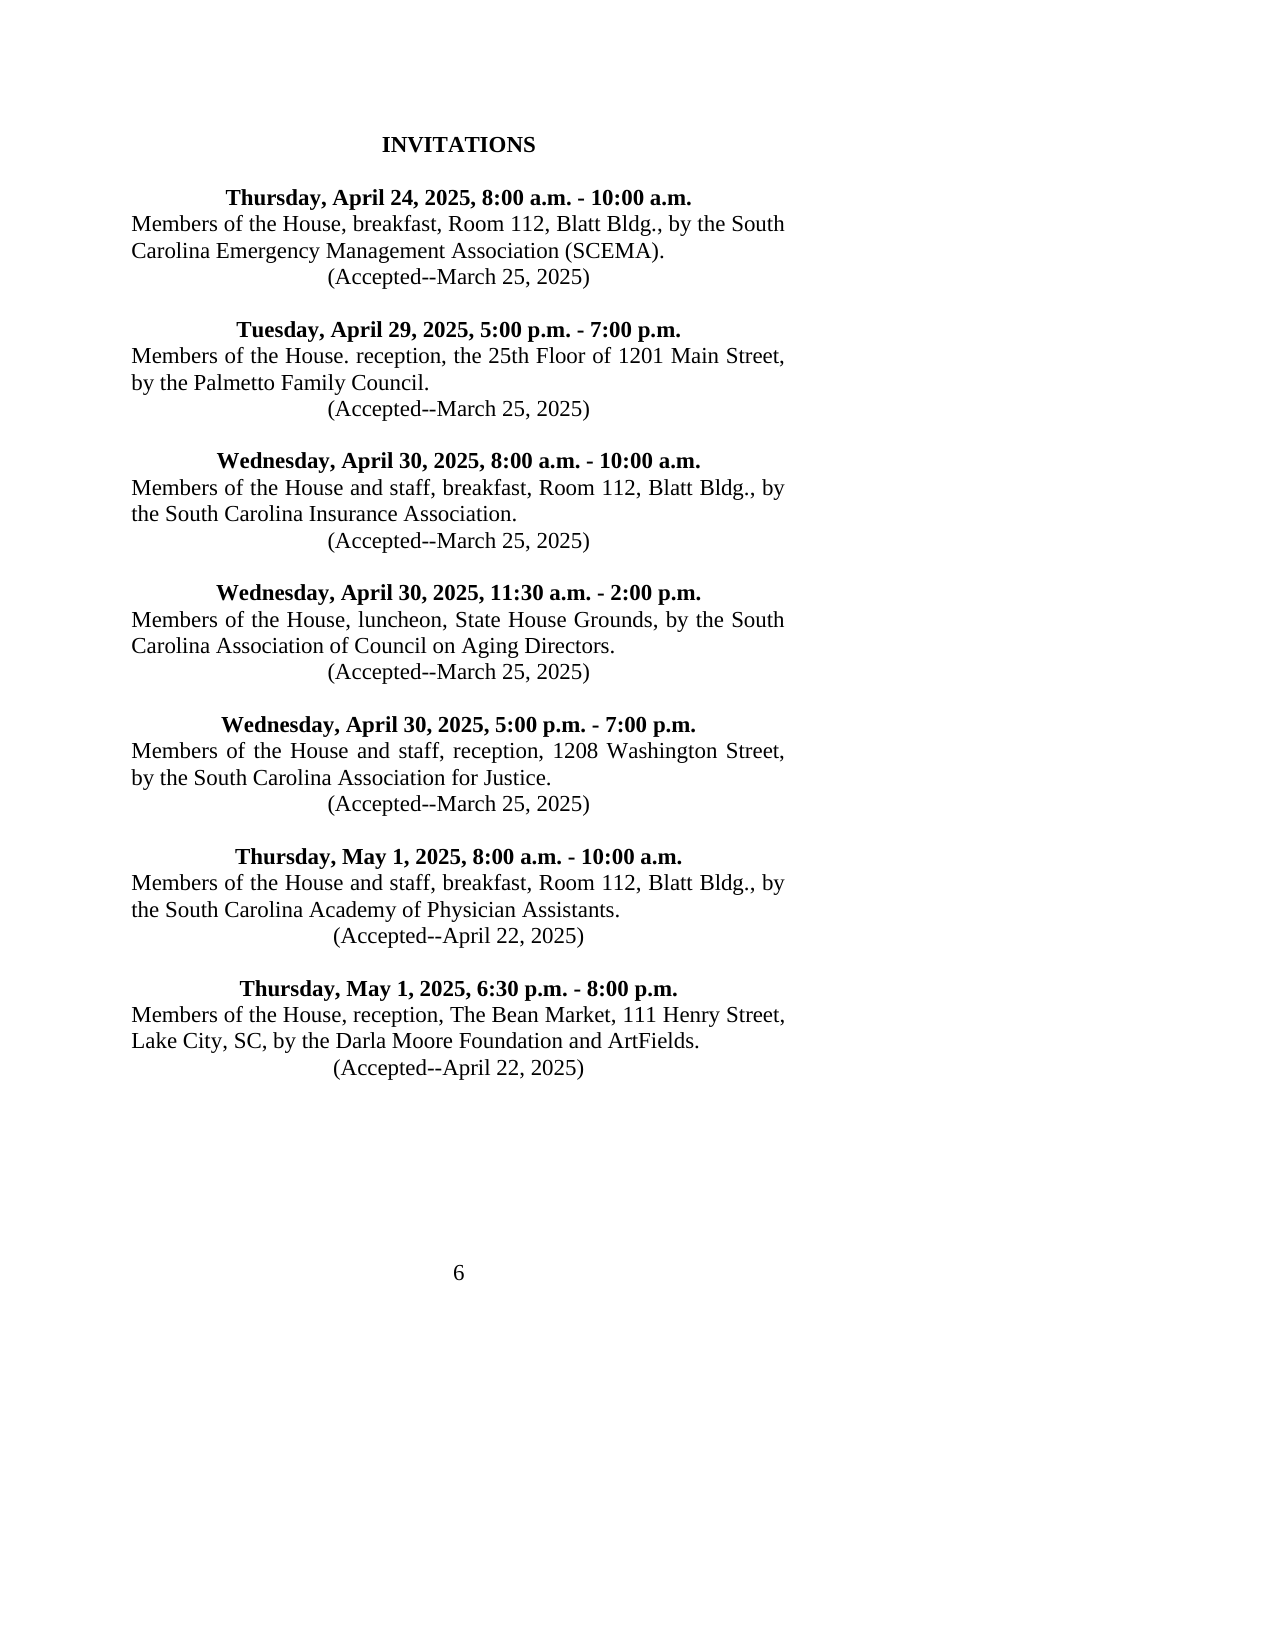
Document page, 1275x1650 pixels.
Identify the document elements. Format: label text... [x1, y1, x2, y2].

text Members of the House. reception, the 25th Floor of 1201 Main Street, by the Palmetto Family Council. [131, 342, 786, 395]
text Wednesday, April 30, 2025, 5:00 p.m. - 7:00 p.m. [131, 711, 786, 737]
text Thursday, April 24, 2025, 8:00 a.m. - 10:00 a.m. [131, 184, 786, 210]
text (Accepted--March 25, 2025) [131, 658, 786, 685]
text (Accepted--April 22, 2025) [131, 922, 786, 948]
text (Accepted--March 25, 2025) [131, 263, 786, 289]
text Members of the House and staff, breakfast, Room 112, Blatt Bldg., by the South Carolina Academy of Physician Assistants. [131, 869, 786, 922]
text Members of the House, luncheon, State House Grounds, by the South Carolina Association of Council on Aging Directors. [131, 606, 786, 658]
text Members of the House and staff, reception, 1208 Washington Street, by the South Carolina Association for Justice. [131, 737, 786, 790]
text Members of the House, reception, The Bean Market, 111 Henry Street, Lake City, SC, by the Darla Moore Foundation and ArtFields. [131, 1001, 786, 1054]
text (Accepted--March 25, 2025) [131, 395, 786, 421]
text Thursday, May 1, 2025, 6:30 p.m. - 8:00 p.m. [131, 975, 786, 1001]
text Wednesday, April 30, 2025, 8:00 a.m. - 10:00 a.m. [131, 448, 786, 474]
text Members of the House, breakfast, Room 112, Blatt Bldg., by the South Carolina Emergency Management Association (SCEMA). [131, 210, 786, 263]
text INVITATIONS [131, 131, 786, 158]
text (Accepted--April 22, 2025) [131, 1054, 786, 1080]
text Members of the House and staff, breakfast, Room 112, Blatt Bldg., by the South Carolina Insurance Association. [131, 474, 786, 527]
text Wednesday, April 30, 2025, 11:30 a.m. - 2:00 p.m. [131, 579, 786, 606]
text (Accepted--March 25, 2025) [131, 790, 786, 817]
text Tuesday, April 29, 2025, 5:00 p.m. - 7:00 p.m. [131, 316, 786, 342]
text Thursday, May 1, 2025, 8:00 a.m. - 10:00 a.m. [131, 843, 786, 869]
text (Accepted--March 25, 2025) [131, 527, 786, 553]
